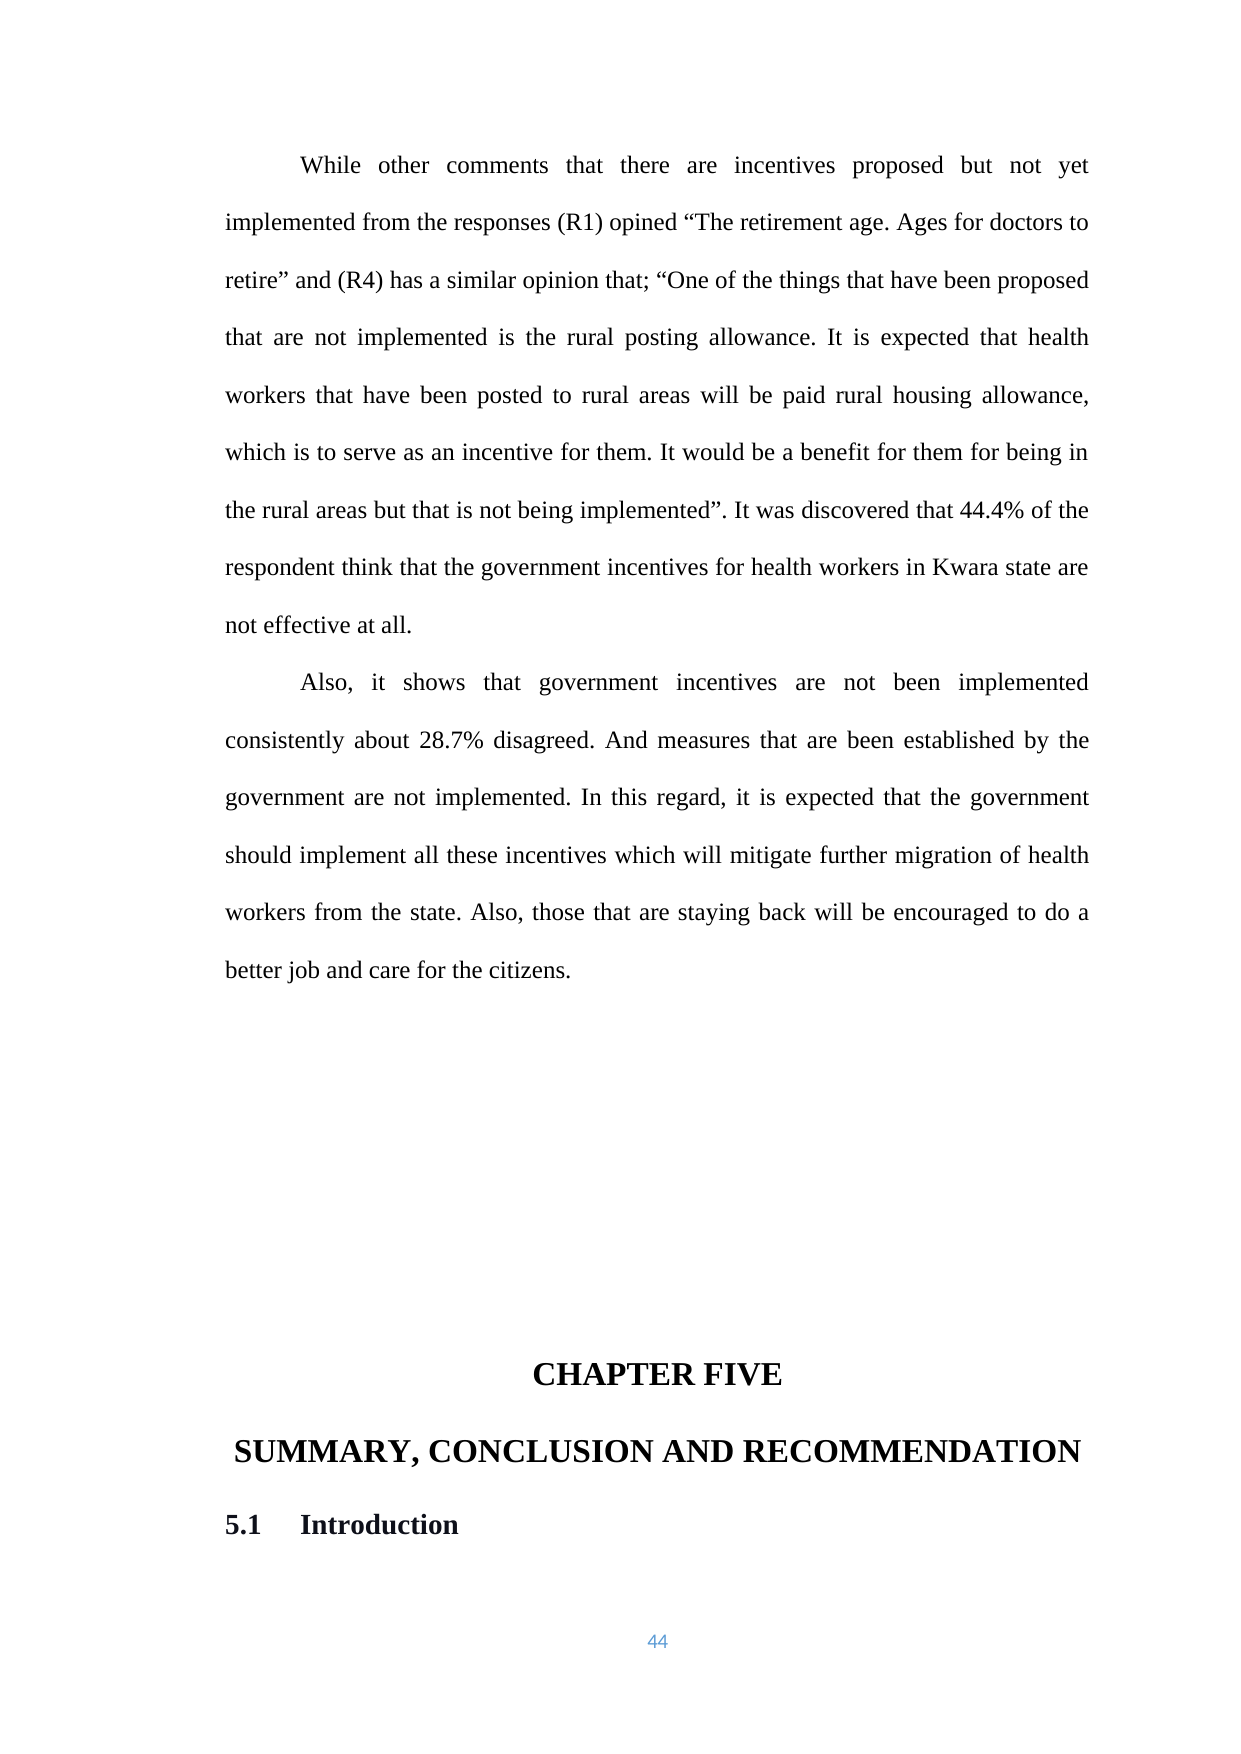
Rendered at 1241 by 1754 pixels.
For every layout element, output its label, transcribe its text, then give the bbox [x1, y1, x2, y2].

text Also, it shows that government incentives are not been implemented consistently about 28.7% disagreed. And measures that are been established by the government are not implemented. In this regard, it is expected that the government should implement all these incentives which will mitigate further migration of health workers from the state. Also, those that are staying back will be encouraged to do a better job and care for the citizens. [225, 667, 1090, 984]
text SUMMARY, CONCLUSION AND RECOMMENDATION [225, 1431, 1090, 1469]
text 5.1 Introduction [225, 1507, 1090, 1541]
text While other comments that there are incentives proposed but not yet implemented from the responses (R1) opined “The retirement age. Ages for doctors to retire” and (R4) has a similar opinion that; “One of the things that have been proposed that are not implemented is the rural posting allowance. It is expected that health workers that have been posted to rural areas will be paid rural housing allowance, which is to serve as an incentive for them. It would be a benefit for them for being in the rural areas but that is not being implemented”. It was discovered that 44.4% of the respondent think that the government incentives for health workers in Kwara state are not effective at all. [225, 150, 1090, 639]
text CHAPTER FIVE [225, 1354, 1090, 1392]
